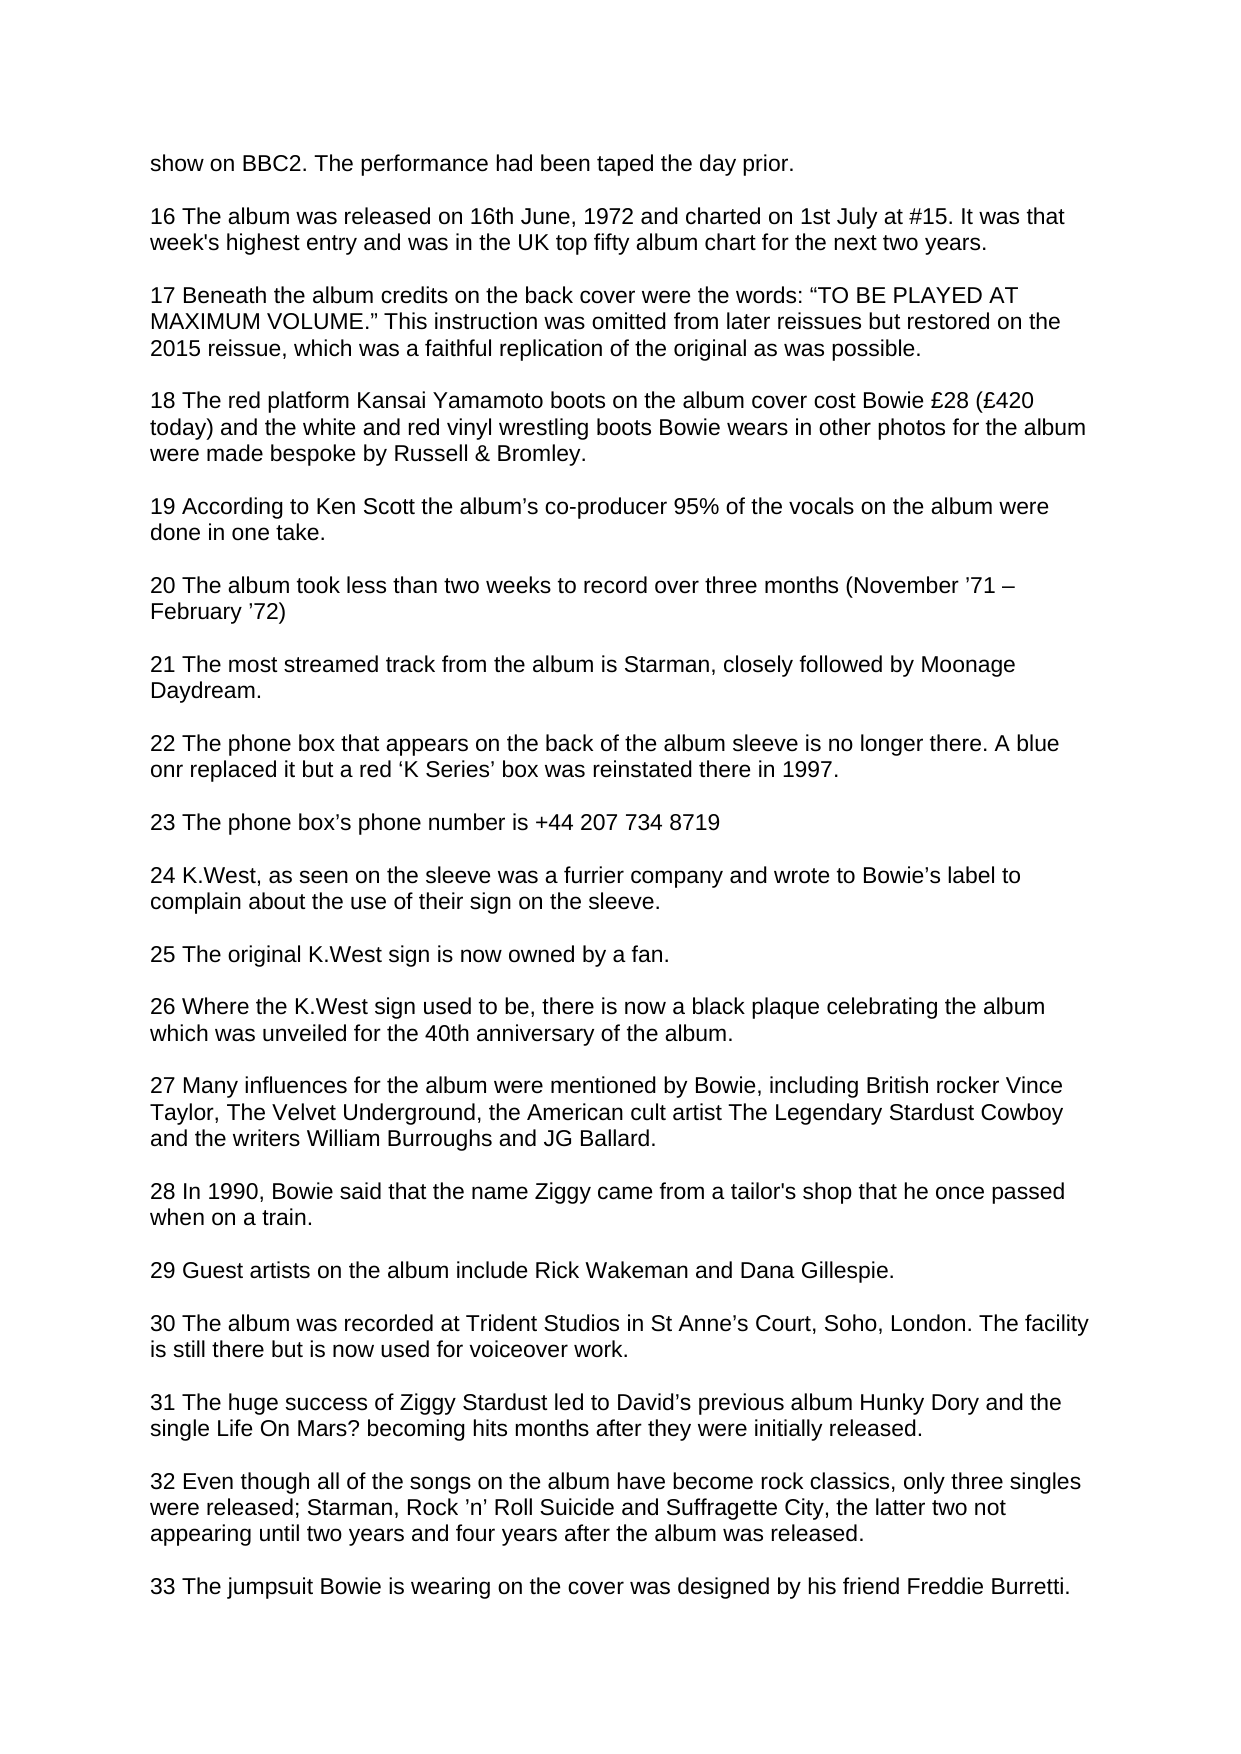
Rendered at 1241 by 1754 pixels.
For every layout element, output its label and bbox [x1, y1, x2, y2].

text [150, 150, 1090, 1599]
